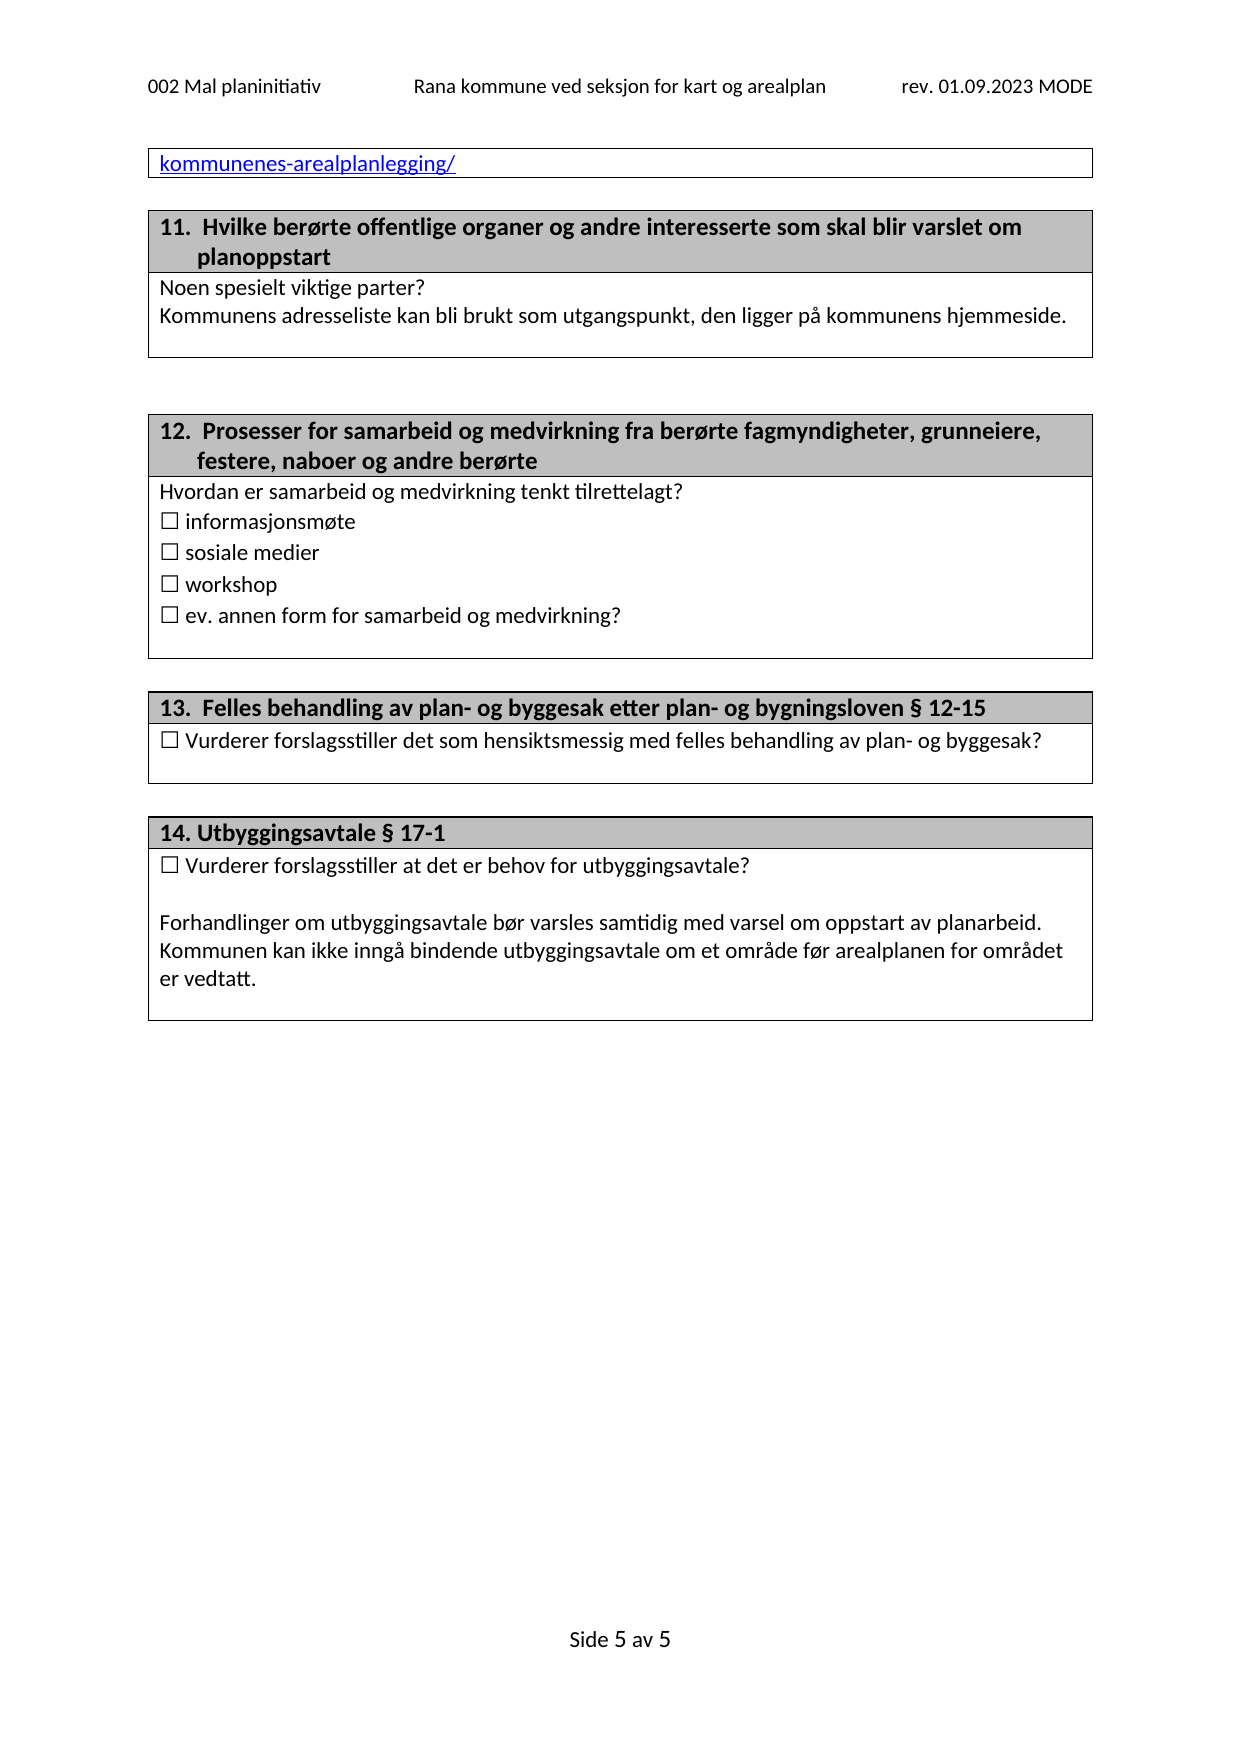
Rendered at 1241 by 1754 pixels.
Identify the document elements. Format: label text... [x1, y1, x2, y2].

table_header Felles behandling av plan- og byggesak etter plan- og bygningsloven § 12-15 [149, 693, 1092, 723]
table_cell Vurderer forslagsstiller at det er behov for utbyggingsavtale? Forhandlinger om utbyggingsavtale bør varsles samtidig med varsel om oppstart av planarbeid. Kommunen kan ikke inngå bindende utbyggingsavtale om et område før arealplanen for området er vedtatt. [149, 849, 1092, 1020]
table_header Hvilke berørte offentlige organer og andre interesserte som skal blir varslet om planoppstart [149, 211, 1092, 272]
table_header Utbyggingsavtale § 17-1 [149, 818, 1092, 848]
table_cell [149, 149, 1092, 177]
table_cell Noen spesielt viktige parter? Kommunens adresseliste kan bli brukt som utgangspunkt, den ligger på kommunens hjemmeside. [149, 273, 1092, 357]
table_cell Vurderer forslagsstiller det som hensiktsmessig med felles behandling av plan- og byggesak? [149, 724, 1092, 783]
table_cell Hvordan er samarbeid og medvirkning tenkt tilrettelagt? informasjonsmøte sosiale medier workshop ev. annen form for samarbeid og medvirkning? [149, 477, 1092, 658]
table_header Prosesser for samarbeid og medvirkning fra berørte fagmyndigheter, grunneiere, festere, naboer og andre berørte [149, 415, 1092, 476]
